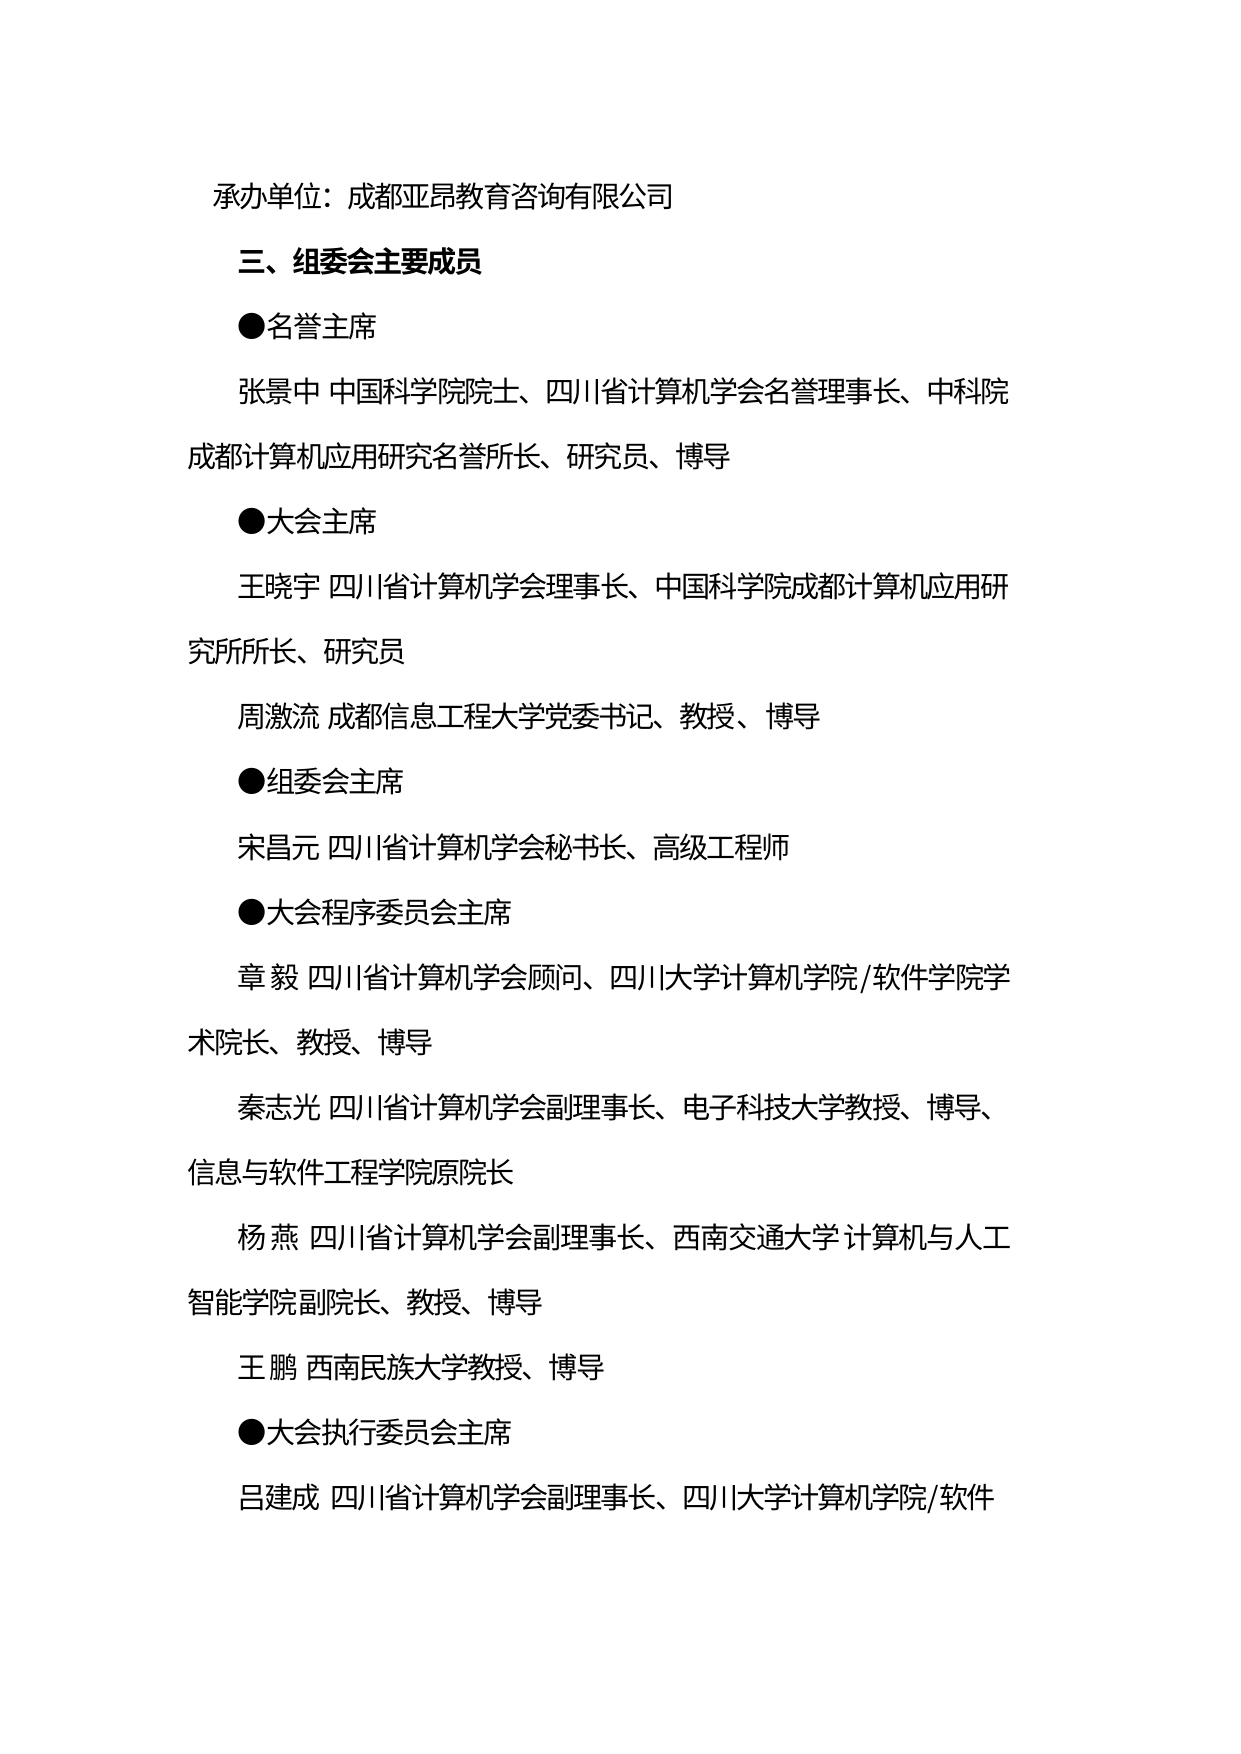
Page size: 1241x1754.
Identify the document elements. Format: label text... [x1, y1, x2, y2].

text 王 鹏 西南民族大学教授、博导 [187, 1333, 1012, 1398]
text ●大会主席 [187, 487, 1012, 552]
text 三、组委会主要成员 [187, 227, 1012, 292]
text ●大会执行委员会主席 [187, 1398, 1012, 1463]
text 章 毅 四川省计算机学会顾问、四川大学计算机学院/软件学院学术院长、教授、博导 [187, 943, 1012, 1073]
text 王晓宇 四川省计算机学会理事长、中国科学院成都计算机应用研究所所长、研究员 [187, 552, 1012, 682]
text 周激流 成都信息工程大学党委书记、教授、博导 [187, 683, 1012, 748]
text 杨 燕 四川省计算机学会副理事长、西南交通大学计算机与人工智能学院副院长、教授、博导 [187, 1203, 1012, 1333]
text ●名誉主席 [187, 292, 1012, 357]
text 张景中 中国科学院院士、四川省计算机学会名誉理事长、中科院成都计算机应用研究名誉所长、研究员、博导 [187, 357, 1012, 487]
text 宋昌元 四川省计算机学会秘书长、高级工程师 [187, 813, 1012, 878]
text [187, 1463, 1012, 1528]
text 承办单位：成都亚昂教育咨询有限公司 [187, 162, 1012, 227]
text ●大会程序委员会主席 [187, 878, 1012, 943]
text ●组委会主席 [187, 748, 1012, 813]
text 秦志光 四川省计算机学会副理事长、电子科技大学教授、博导、信息与软件工程学院原院长 [187, 1073, 1012, 1203]
